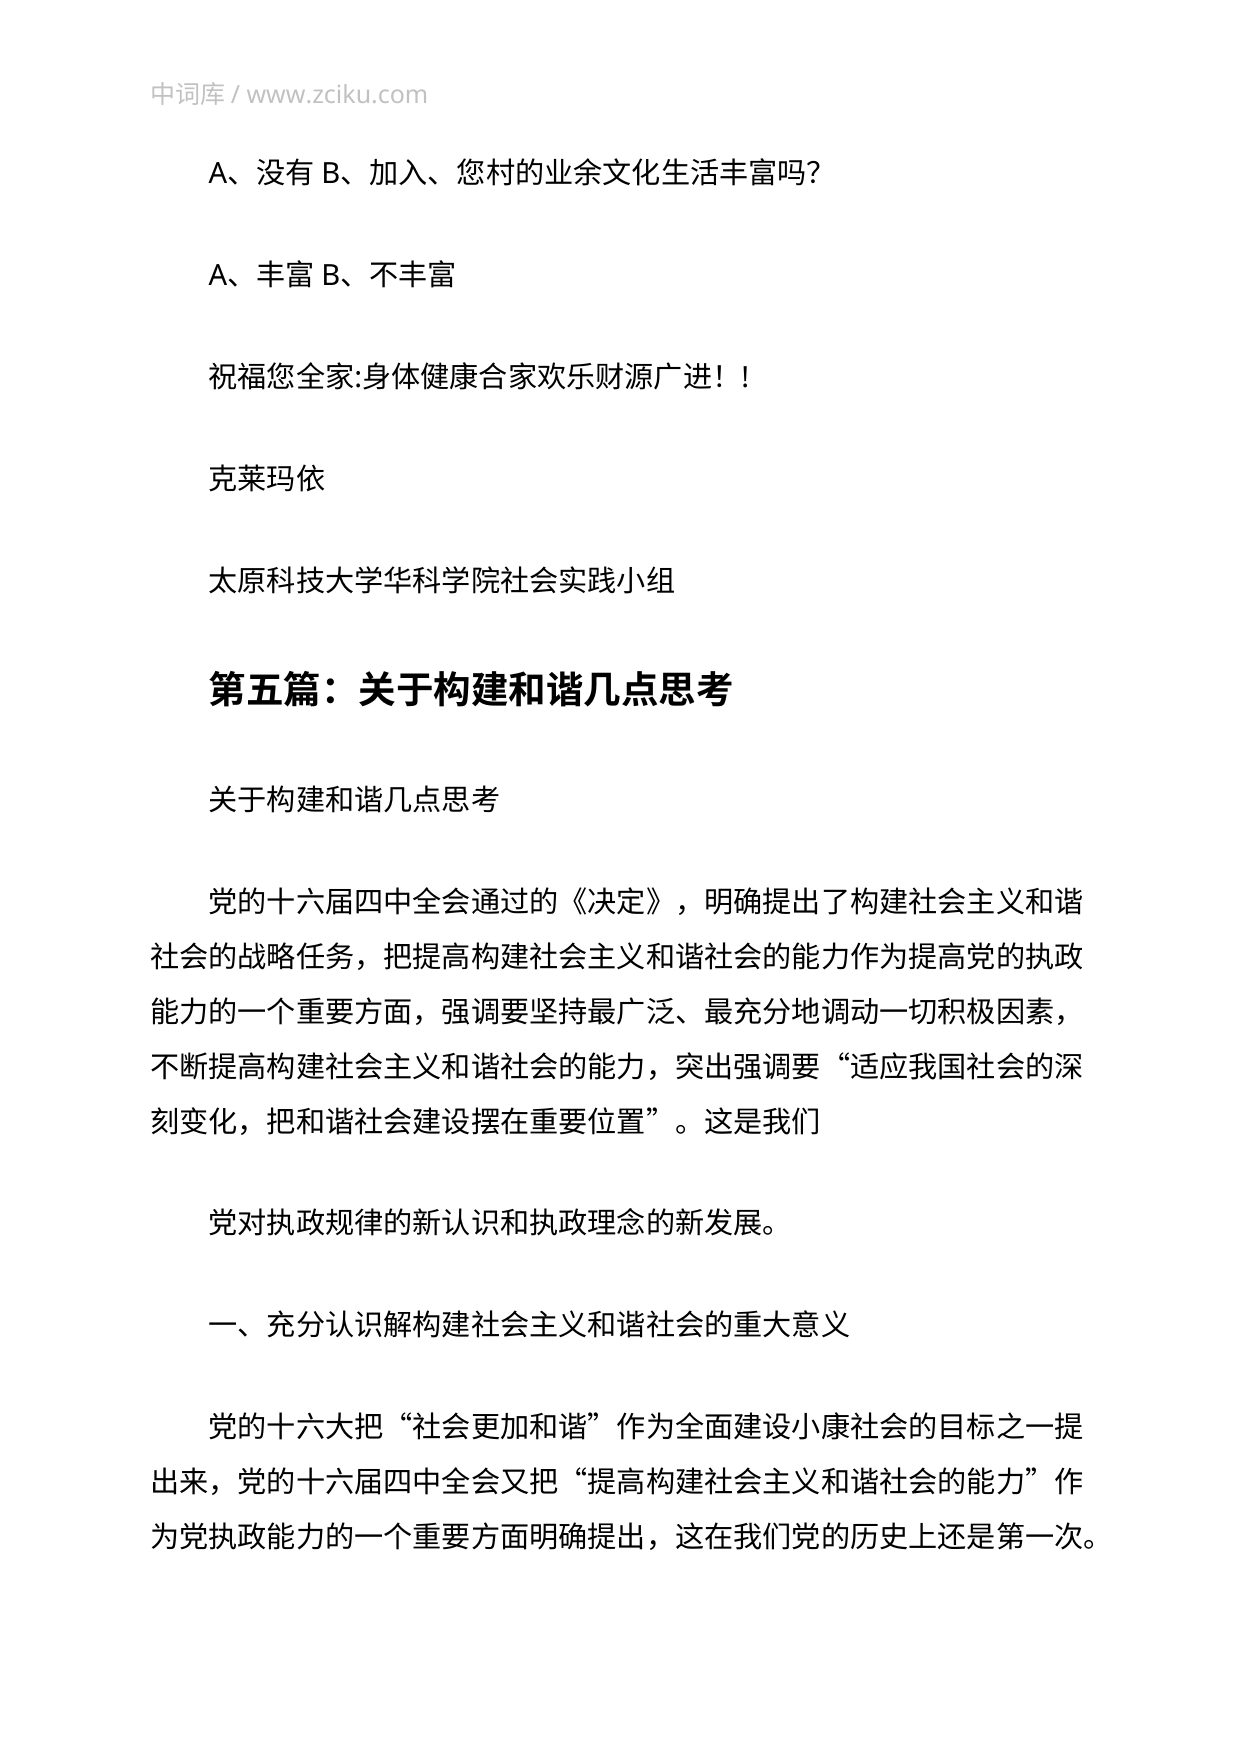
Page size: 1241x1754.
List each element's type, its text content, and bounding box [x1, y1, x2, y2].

text A、丰富 B、不丰富 [150, 252, 1090, 294]
text 关于构建和谐几点思考 [150, 777, 1090, 819]
text 克莱玛依 [150, 456, 1090, 498]
text 党对执政规律的新认识和执政理念的新发展。 [150, 1200, 1090, 1242]
text A、没有 B、加入、您村的业余文化生活丰富吗？ [150, 150, 1090, 192]
text 一、充分认识解构建社会主义和谐社会的重大意义 [150, 1302, 1090, 1344]
text 党的十六届四中全会通过的《决定》，明确提出了构建社会主义和谐社会的战略任务，把提高构建社会主义和谐社会的能力作为提高党的执政能力的一个重要方面，强调要坚持最广泛、最充分地调动一切积极因素，不断提高构建社会主义和谐社会的能力，突出强调要“适应我国社会的深刻变化，把和谐社会建设摆在重要位置”。这是我们 [150, 879, 1090, 1141]
text 祝福您全家:身体健康合家欢乐财源广进！! [150, 354, 1090, 396]
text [150, 1403, 1090, 1556]
text 太原科技大学华科学院社会实践小组 [150, 558, 1090, 600]
text 第五篇：关于构建和谐几点思考 [150, 659, 1090, 714]
